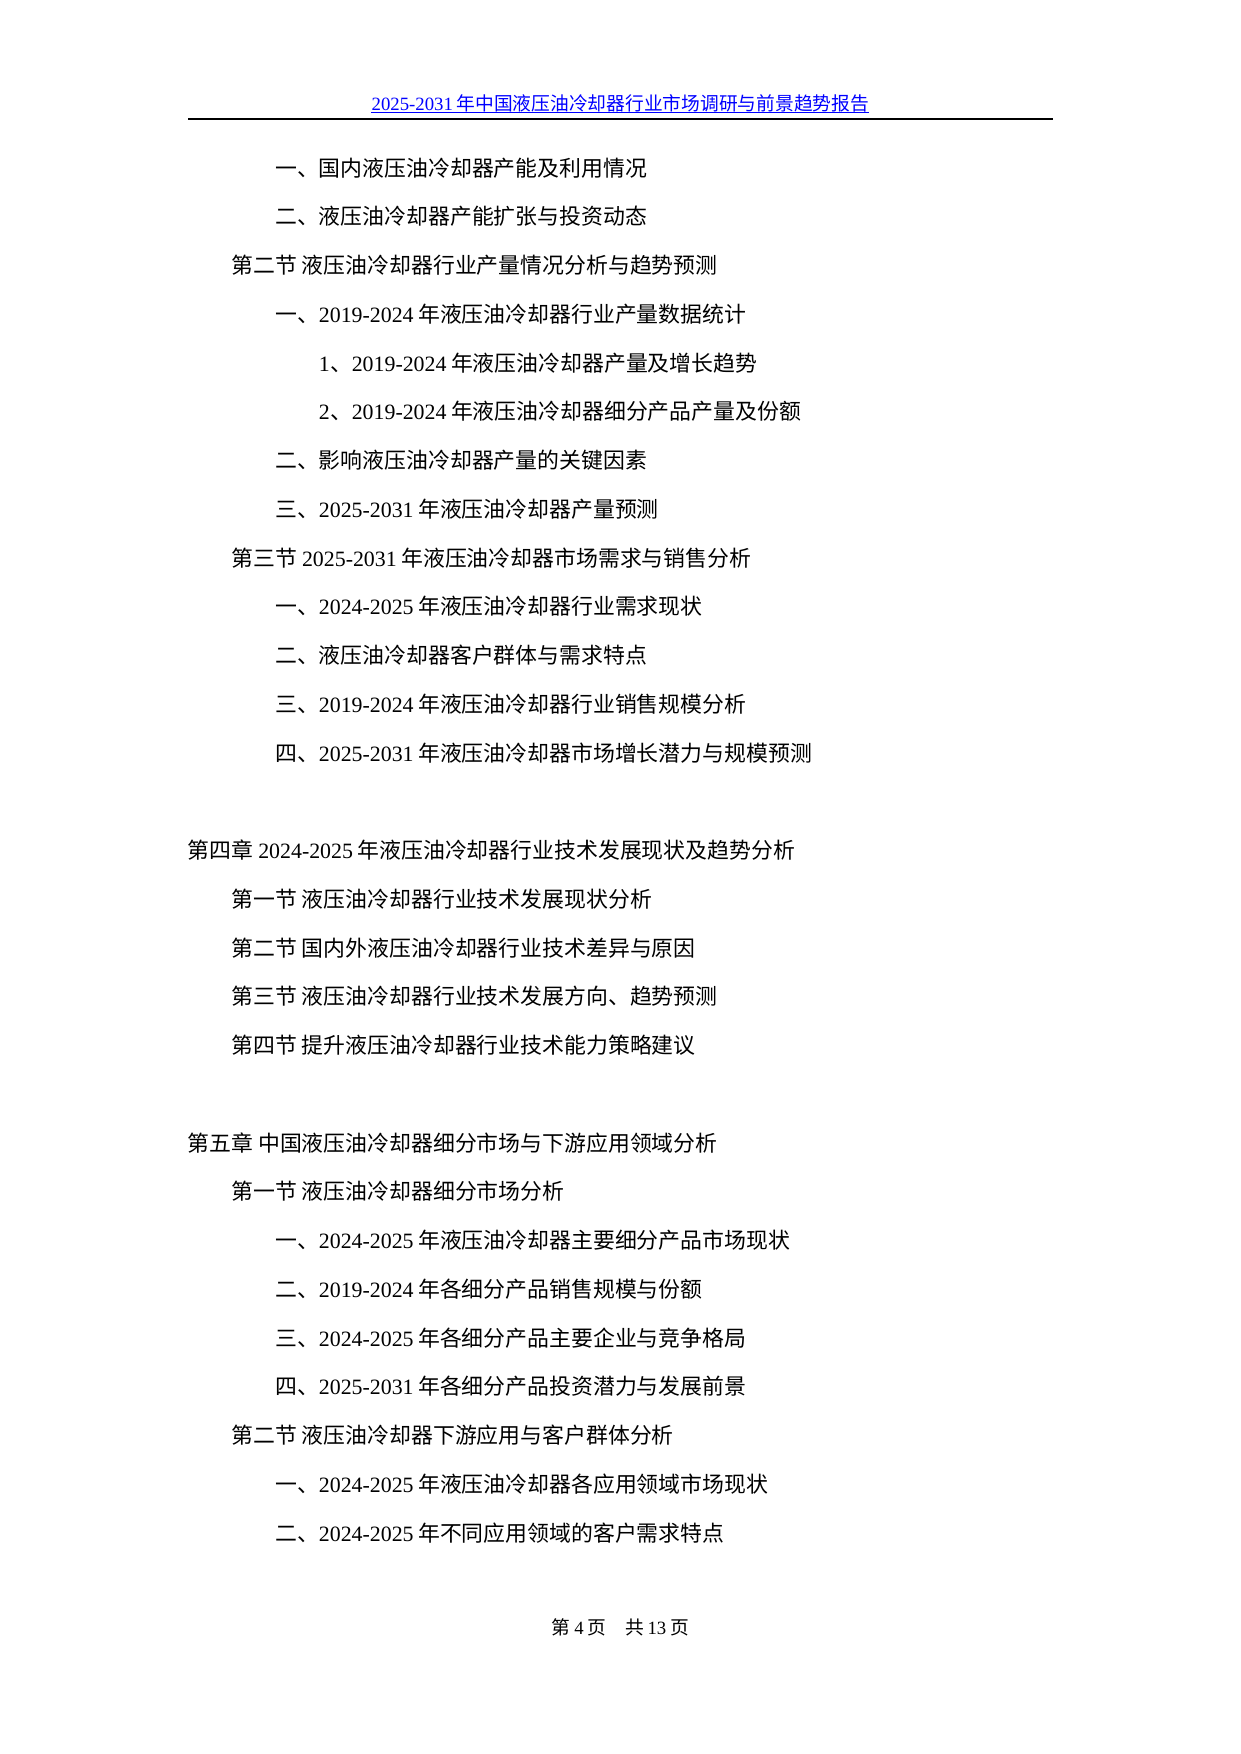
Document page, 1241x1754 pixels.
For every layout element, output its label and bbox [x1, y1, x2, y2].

text [187, 150, 1053, 1548]
